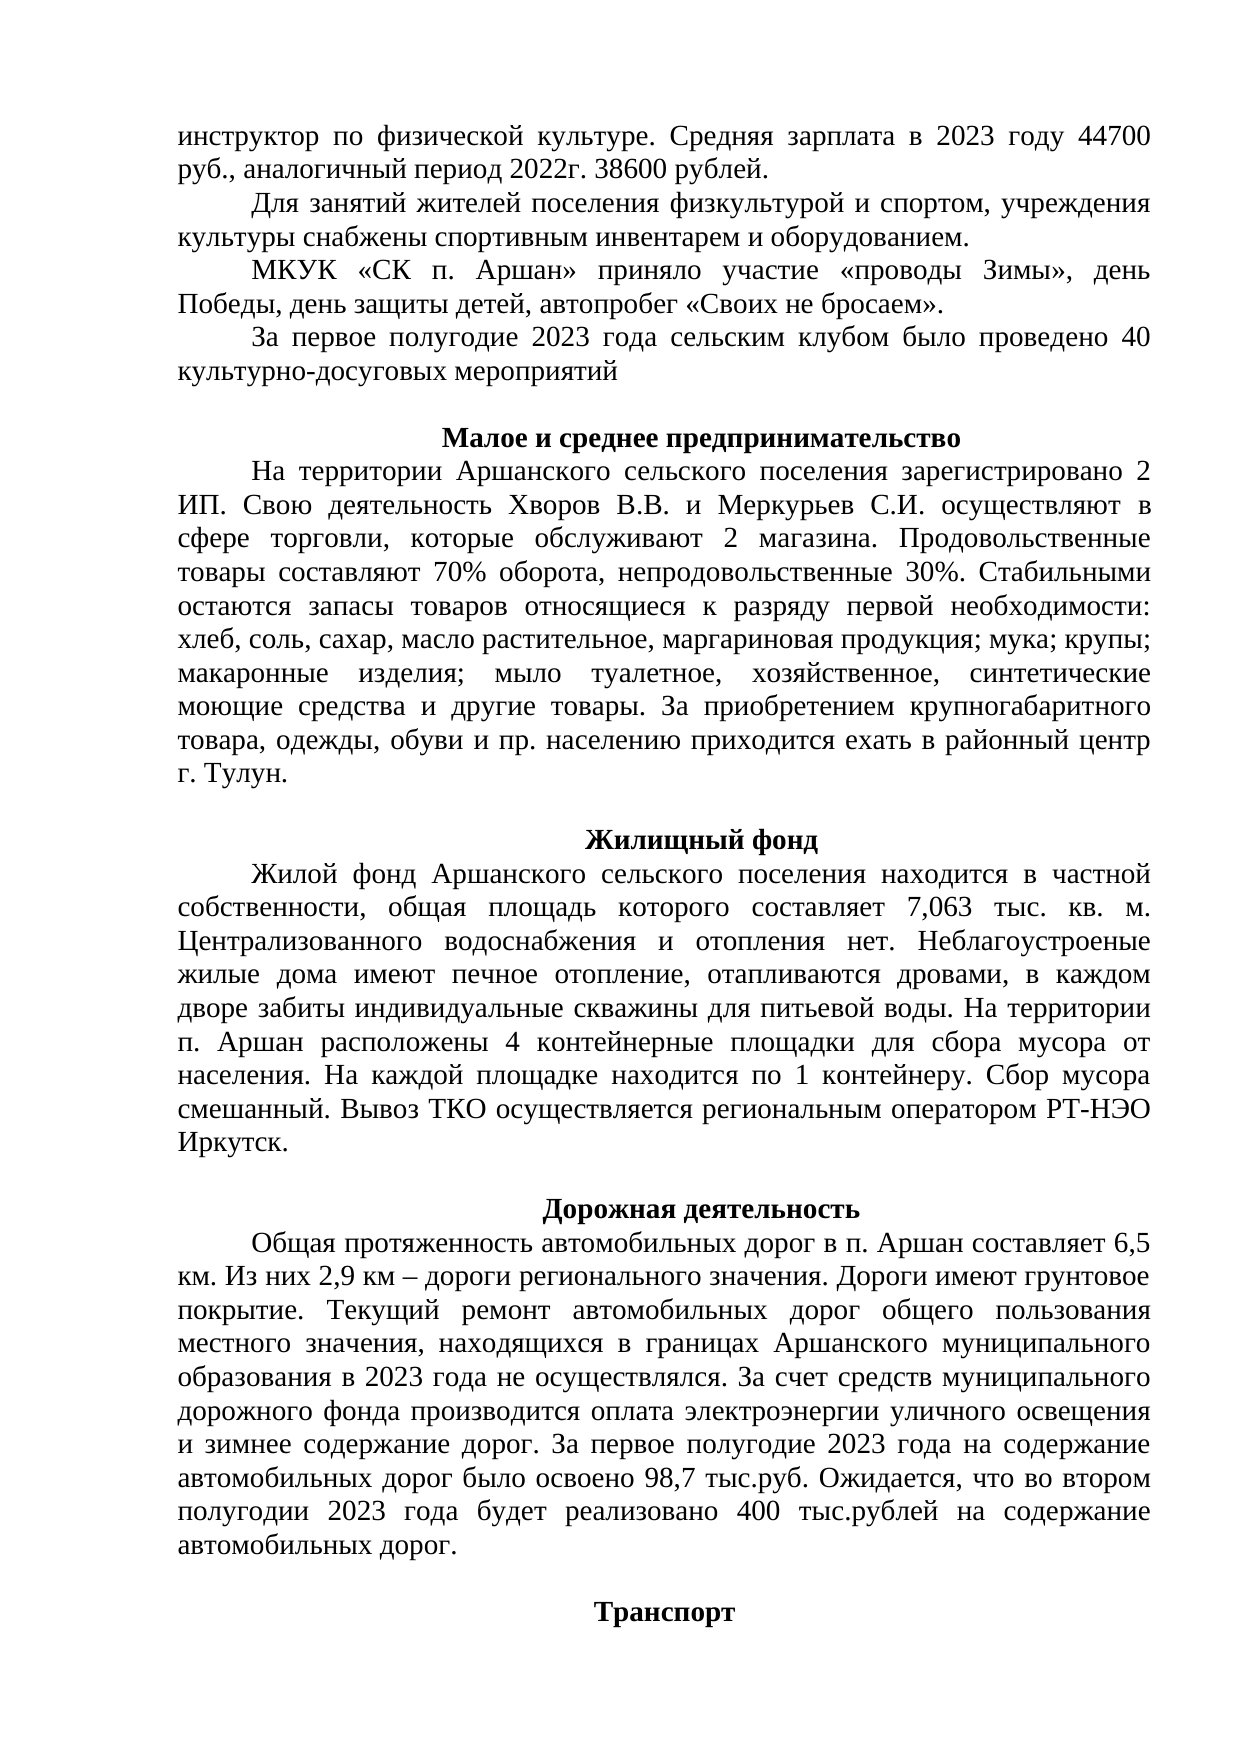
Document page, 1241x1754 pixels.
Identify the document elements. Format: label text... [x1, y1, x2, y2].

text На территории Аршанского сельского поселения зарегистрировано 2 ИП. Свою деятельность Хворов В.В. и Меркурьев С.И. осуществляют в сфере торговли, которые обслуживают 2 магазина. Продовольственные товары составляют 70% оборота, непродовольственные 30%. Стабильными остаются запасы товаров относящиеся к разряду первой необходимости: хлеб, соль, сахар, масло растительное, маргариновая продукция; мука; крупы; макаронные изделия; мыло туалетное, хозяйственное, синтетические моющие средства и другие товары. За приобретением крупногабаритного товара, одежды, обуви и пр. населению приходится ехать в районный центр г. Тулун. [177, 453, 1152, 789]
text За первое полугодие 2023 года сельским клубом было проведено 40 культурно-досуговых мероприятий [177, 319, 1152, 386]
text Для занятий жителей поселения физкультурой и спортом, учреждения культуры снабжены спортивным инвентарем и оборудованием. [177, 185, 1152, 252]
text МКУК «СК п. Аршан» приняло участие «проводы Зимы», день Победы, день защиты детей, автопробег «Своих не бросаем». [177, 252, 1152, 319]
text Жилой фонд Аршанского сельского поселения находится в частной собственности, общая площадь которого составляет 7,063 тыс. кв. м. Централизованного водоснабжения и отопления нет. Неблагоустроеные жилые дома имеют печное отопление, отапливаются дровами, в каждом дворе забиты индивидуальные скважины для питьевой воды. На территории п. Аршан расположены 4 контейнерные площадки для сбора мусора от населения. На каждой площадке находится по 1 контейнеру. Сбор мусора смешанный. Вывоз ТКО осуществляется региональным оператором РТ-НЭО Иркутск. [177, 856, 1152, 1158]
text Жилищный фонд [177, 822, 1152, 856]
text Дорожная деятельность [177, 1191, 1152, 1225]
text Малое и среднее предпринимательство [177, 420, 1152, 453]
text Транспорт [177, 1594, 1152, 1627]
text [177, 118, 1152, 185]
text Общая протяженность автомобильных дорог в п. Аршан составляет 6,5 км. Из них 2,9 км – дороги регионального значения. Дороги имеют грунтовое покрытие. Текущий ремонт автомобильных дорог общего пользования местного значения, находящихся в границах Аршанского муниципального образования в 2023 года не осуществлялся. За счет средств муниципального дорожного фонда производится оплата электроэнергии уличного освещения и зимнее содержание дорог. За первое полугодие 2023 года на содержание автомобильных дорог было освоено 98,7 тыс.руб. Ожидается, что во втором полугодии 2023 года будет реализовано 400 тыс.рублей на содержание автомобильных дорог. [177, 1225, 1152, 1560]
